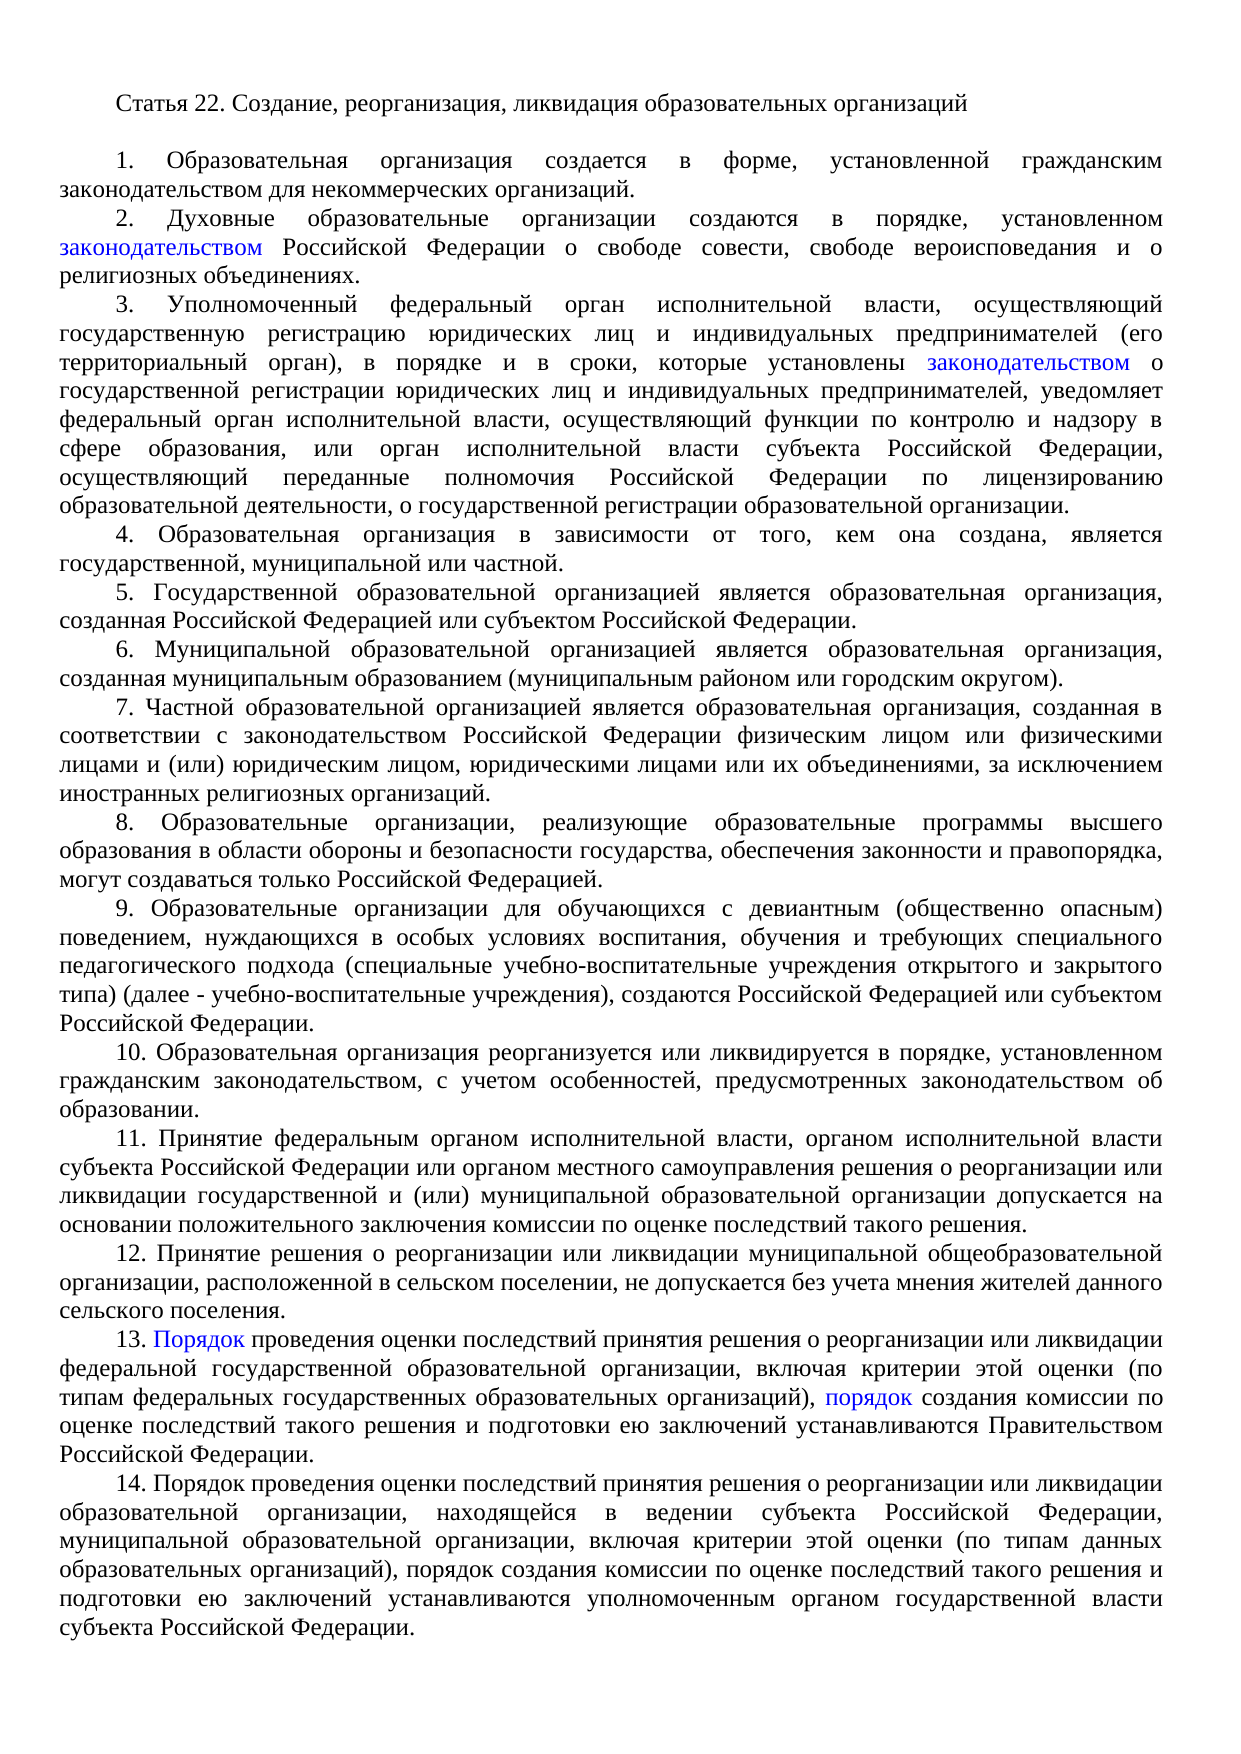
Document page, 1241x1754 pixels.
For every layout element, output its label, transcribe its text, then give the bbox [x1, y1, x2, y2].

text Статья 22. Создание, реорганизация, ликвидация образовательных организаций [59, 88, 1164, 117]
text 9. Образовательные организации для обучающихся с девиантным (общественно опасным) поведением, нуждающихся в особых условиях воспитания, обучения и требующих специального педагогического подхода (специальные учебно-воспитательные учреждения открытого и закрытого типа) (далее - учебно-воспитательные учреждения), создаются Российской Федерацией или субъектом Российской Федерации. [59, 893, 1164, 1037]
text 2. Духовные образовательные организации создаются в порядке, установленном законодательством Российской Федерации о свободе совести, свободе вероисповедания и о религиозных объединениях. [59, 203, 1164, 289]
text 1. Образовательная организация создается в форме, установленной гражданским законодательством для некоммерческих организаций. [59, 145, 1164, 203]
text 11. Принятие федеральным органом исполнительной власти, органом исполнительной власти субъекта Российской Федерации или органом местного самоуправления решения о реорганизации или ликвидации государственной и (или) муниципальной образовательной организации допускается на основании положительного заключения комиссии по оценке последствий такого решения. [59, 1123, 1164, 1238]
text 12. Принятие решения о реорганизации или ликвидации муниципальной общеобразовательной организации, расположенной в сельском поселении, не допускается без учета мнения жителей данного сельского поселения. [59, 1238, 1164, 1324]
text 6. Муниципальной образовательной организацией является образовательная организация, созданная муниципальным образованием (муниципальным районом или городским округом). [59, 634, 1164, 692]
text 5. Государственной образовательной организацией является образовательная организация, созданная Российской Федерацией или субъектом Российской Федерации. [59, 577, 1164, 634]
text 3. Уполномоченный федеральный орган исполнительной власти, осуществляющий государственную регистрацию юридических лиц и индивидуальных предпринимателей (его территориальный орган), в порядке и в сроки, которые установлены законодательством о государственной регистрации юридических лиц и индивидуальных предпринимателей, уведомляет федеральный орган исполнительной власти, осуществляющий функции по контролю и надзору в сфере образования, или орган исполнительной власти субъекта Российской Федерации, осуществляющий переданные полномочия Российской Федерации по лицензированию образовательной деятельности, о государственной регистрации образовательной организации. [59, 289, 1164, 519]
text 7. Частной образовательной организацией является образовательная организация, созданная в соответствии с законодательством Российской Федерации физическим лицом или физическими лицами и (или) юридическим лицом, юридическими лицами или их объединениями, за исключением иностранных религиозных организаций. [59, 692, 1164, 807]
text 14. Порядок проведения оценки последствий принятия решения о реорганизации или ликвидации образовательной организации, находящейся в ведении субъекта Российской Федерации, муниципальной образовательной организации, включая критерии этой оценки (по типам данных образовательных организаций), порядок создания комиссии по оценке последствий такого решения и подготовки ею заключений устанавливаются уполномоченным органом государственной власти субъекта Российской Федерации. [59, 1468, 1164, 1640]
text 13. Порядок проведения оценки последствий принятия решения о реорганизации или ликвидации федеральной государственной образовательной организации, включая критерии этой оценки (по типам федеральных государственных образовательных организаций), порядок создания комиссии по оценке последствий такого решения и подготовки ею заключений устанавливаются Правительством Российской Федерации. [59, 1324, 1164, 1468]
text 4. Образовательная организация в зависимости от того, кем она создана, является государственной, муниципальной или частной. [59, 519, 1164, 577]
text 10. Образовательная организация реорганизуется или ликвидируется в порядке, установленном гражданским законодательством, с учетом особенностей, предусмотренных законодательством об образовании. [59, 1037, 1164, 1123]
text 8. Образовательные организации, реализующие образовательные программы высшего образования в области обороны и безопасности государства, обеспечения законности и правопорядка, могут создаваться только Российской Федерацией. [59, 807, 1164, 893]
